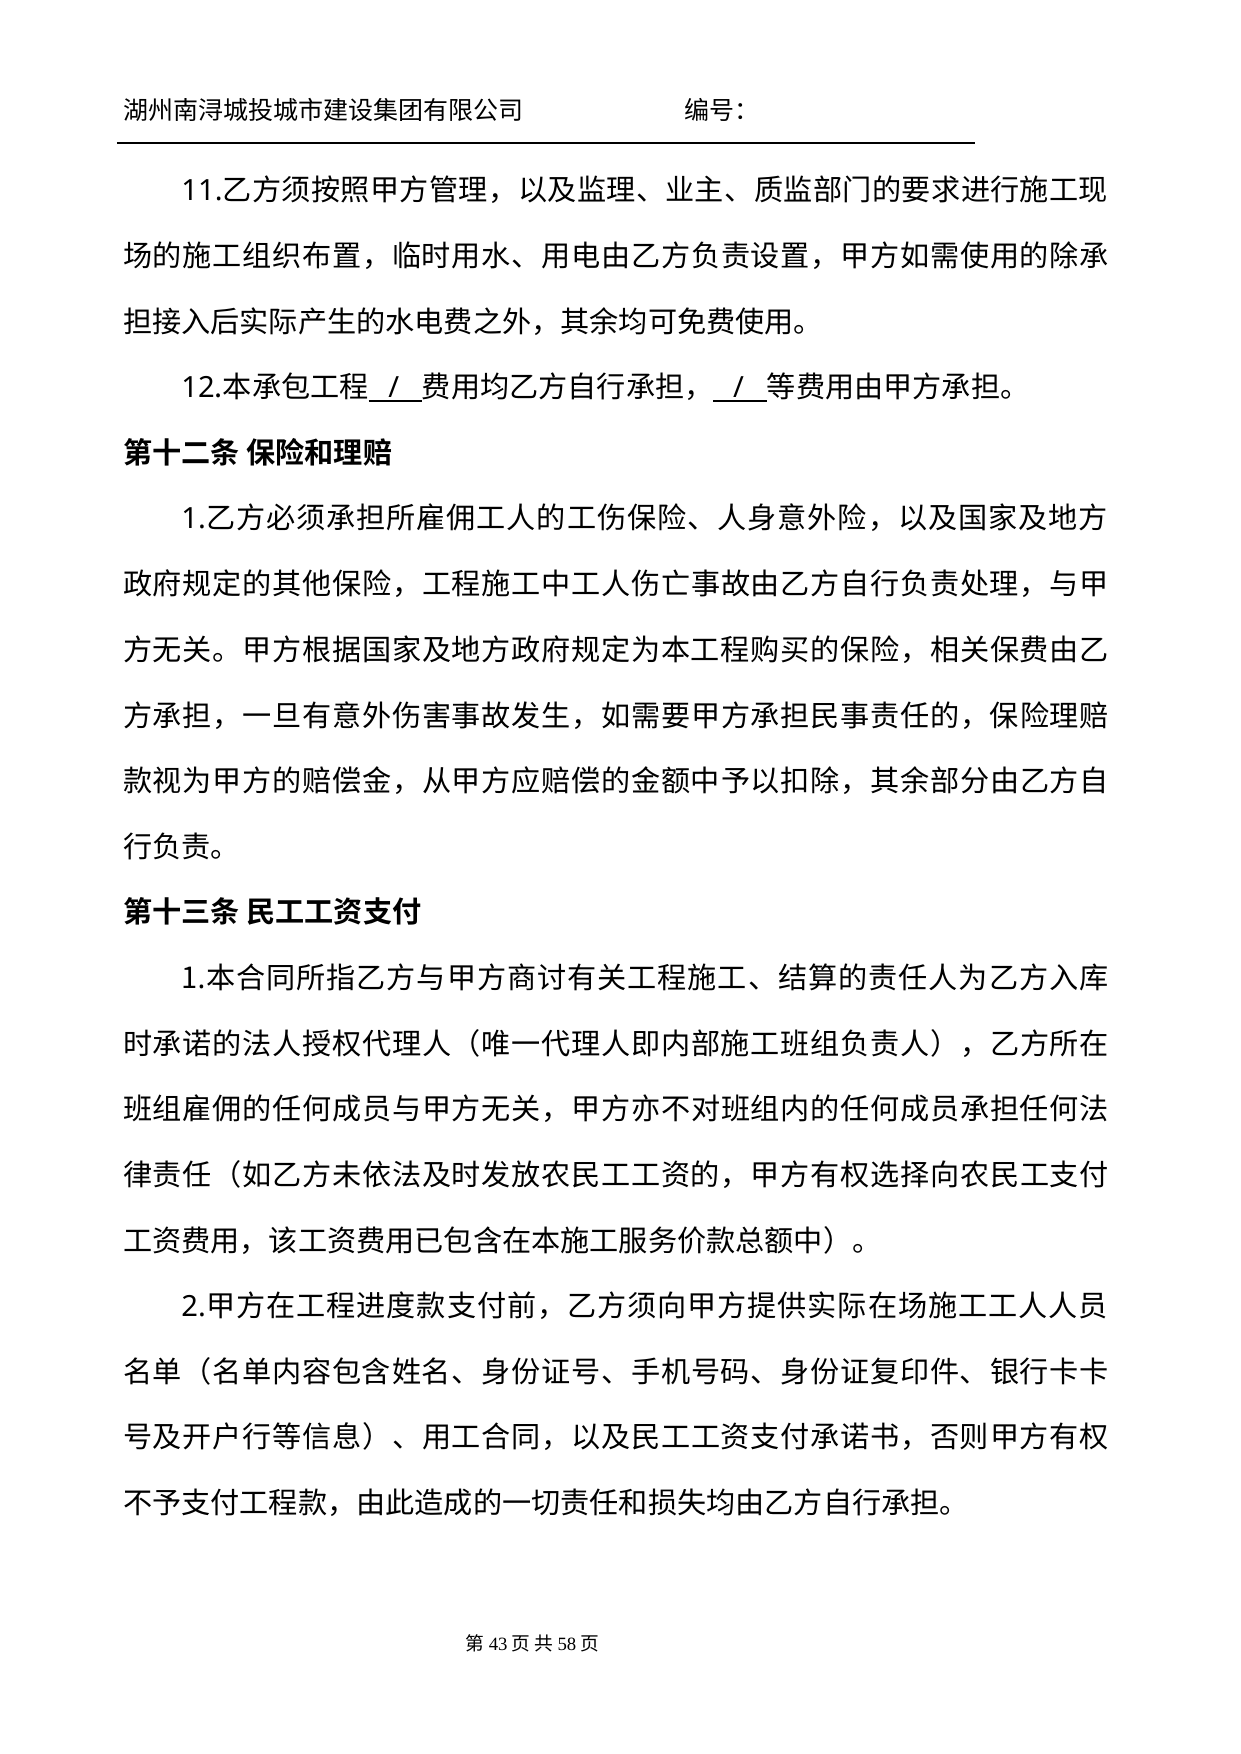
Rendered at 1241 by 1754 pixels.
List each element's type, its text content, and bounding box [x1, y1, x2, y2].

text 第十三条 民工工资支付 [123, 877, 1108, 943]
text 1.本合同所指乙方与甲方商讨有关工程施工、结算的责任人为乙方入库时承诺的法人授权代理人（唯一代理人即内部施工班组负责人），乙方所在班组雇佣的任何成员与甲方无关，甲方亦不对班组内的任何成员承担任何法律责任（如乙方未依法及时发放农民工工资的，甲方有权选择向农民工支付工资费用，该工资费用已包含在本施工服务价款总额中）。 [123, 943, 1108, 1271]
text 2.甲方在工程进度款支付前，乙方须向甲方提供实际在场施工工人人员名单（名单内容包含姓名、身份证号、手机号码、身份证复印件、银行卡卡号及开户行等信息）、用工合同，以及民工工资支付承诺书，否则甲方有权不予支付工程款，由此造成的一切责任和损失均由乙方自行承担。 [123, 1271, 1108, 1533]
text 第十二条 保险和理赔 [123, 418, 1108, 483]
text 11.乙方须按照甲方管理，以及监理、业主、质监部门的要求进行施工现场的施工组织布置，临时用水、用电由乙方负责设置，甲方如需使用的除承担接入后实际产生的水电费之外，其余均可免费使用。 [123, 155, 1108, 352]
text 1.乙方必须承担所雇佣工人的工伤保险、人身意外险，以及国家及地方政府规定的其他保险，工程施工中工人伤亡事故由乙方自行负责处理，与甲方无关。甲方根据国家及地方政府规定为本工程购买的保险，相关保费由乙方承担，一旦有意外伤害事故发生，如需要甲方承担民事责任的，保险理赔款视为甲方的赔偿金，从甲方应赔偿的金额中予以扣除，其余部分由乙方自行负责。 [123, 483, 1108, 877]
text 12.本承包工程 / 费用均乙方自行承担， / 等费用由甲方承担。 [123, 352, 1108, 418]
